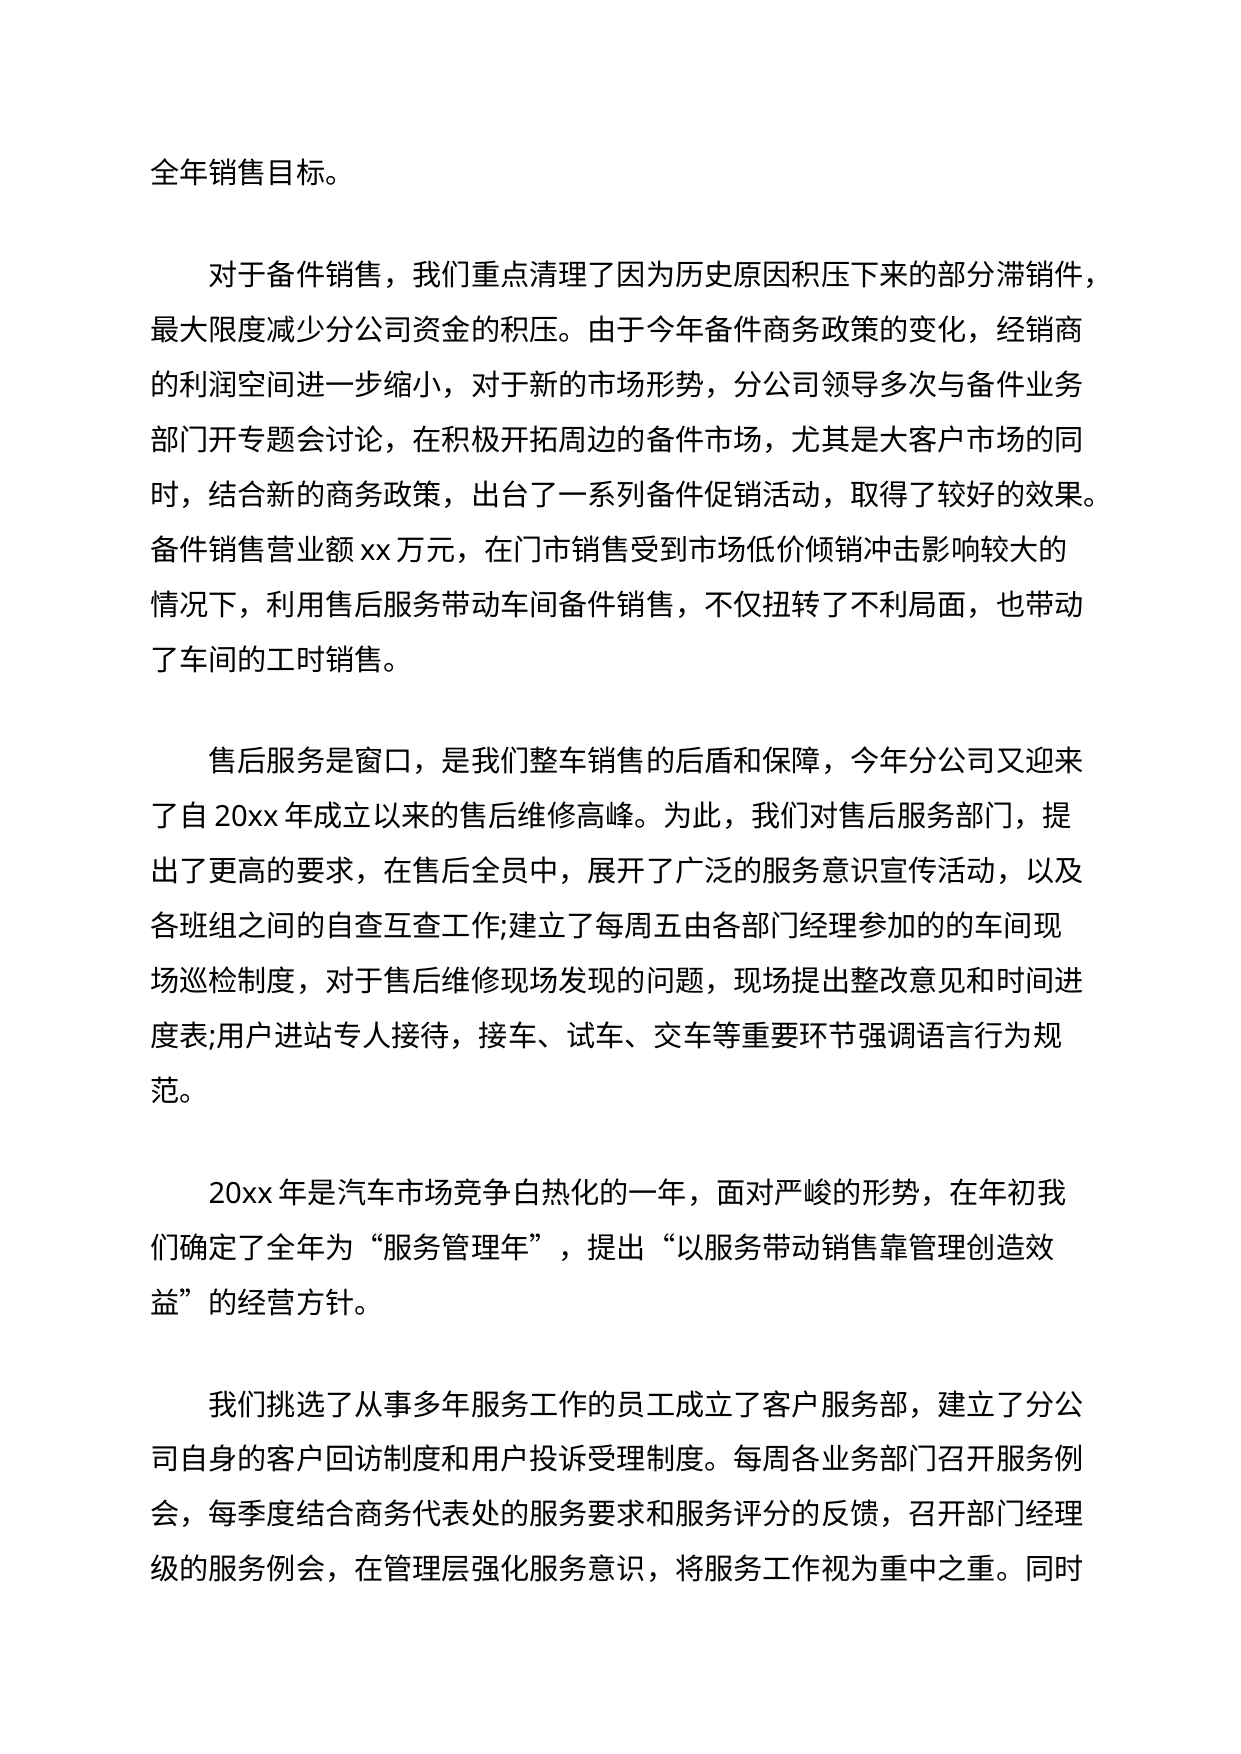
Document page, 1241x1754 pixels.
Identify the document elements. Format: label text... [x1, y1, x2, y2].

text 20xx年是汽车市场竞争白热化的一年，面对严峻的形势，在年初我们确定了全年为“服务管理年”，提出“以服务带动销售靠管理创造效益”的经营方针。 [150, 1169, 1090, 1322]
text 对于备件销售，我们重点清理了因为历史原因积压下来的部分滞销件，最大限度减少分公司资金的积压。由于今年备件商务政策的变化，经销商的利润空间进一步缩小，对于新的市场形势，分公司领导多次与备件业务部门开专题会讨论，在积极开拓周边的备件市场，尤其是大客户市场的同时，结合新的商务政策，出台了一系列备件促销活动，取得了较好的效果。备件销售营业额xx万元，在门市销售受到市场低价倾销冲击影响较大的情况下，利用售后服务带动车间备件销售，不仅扭转了不利局面，也带动了车间的工时销售。 [150, 252, 1090, 678]
text 售后服务是窗口，是我们整车销售的后盾和保障，今年分公司又迎来了自20xx年成立以来的售后维修高峰。为此，我们对售后服务部门，提出了更高的要求，在售后全员中，展开了广泛的服务意识宣传活动，以及各班组之间的自查互查工作;建立了每周五由各部门经理参加的的车间现场巡检制度，对于售后维修现场发现的问题，现场提出整改意见和时间进度表;用户进站专人接待，接车、试车、交车等重要环节强调语言行为规范。 [150, 738, 1090, 1110]
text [150, 150, 1090, 192]
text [150, 1381, 1090, 1588]
